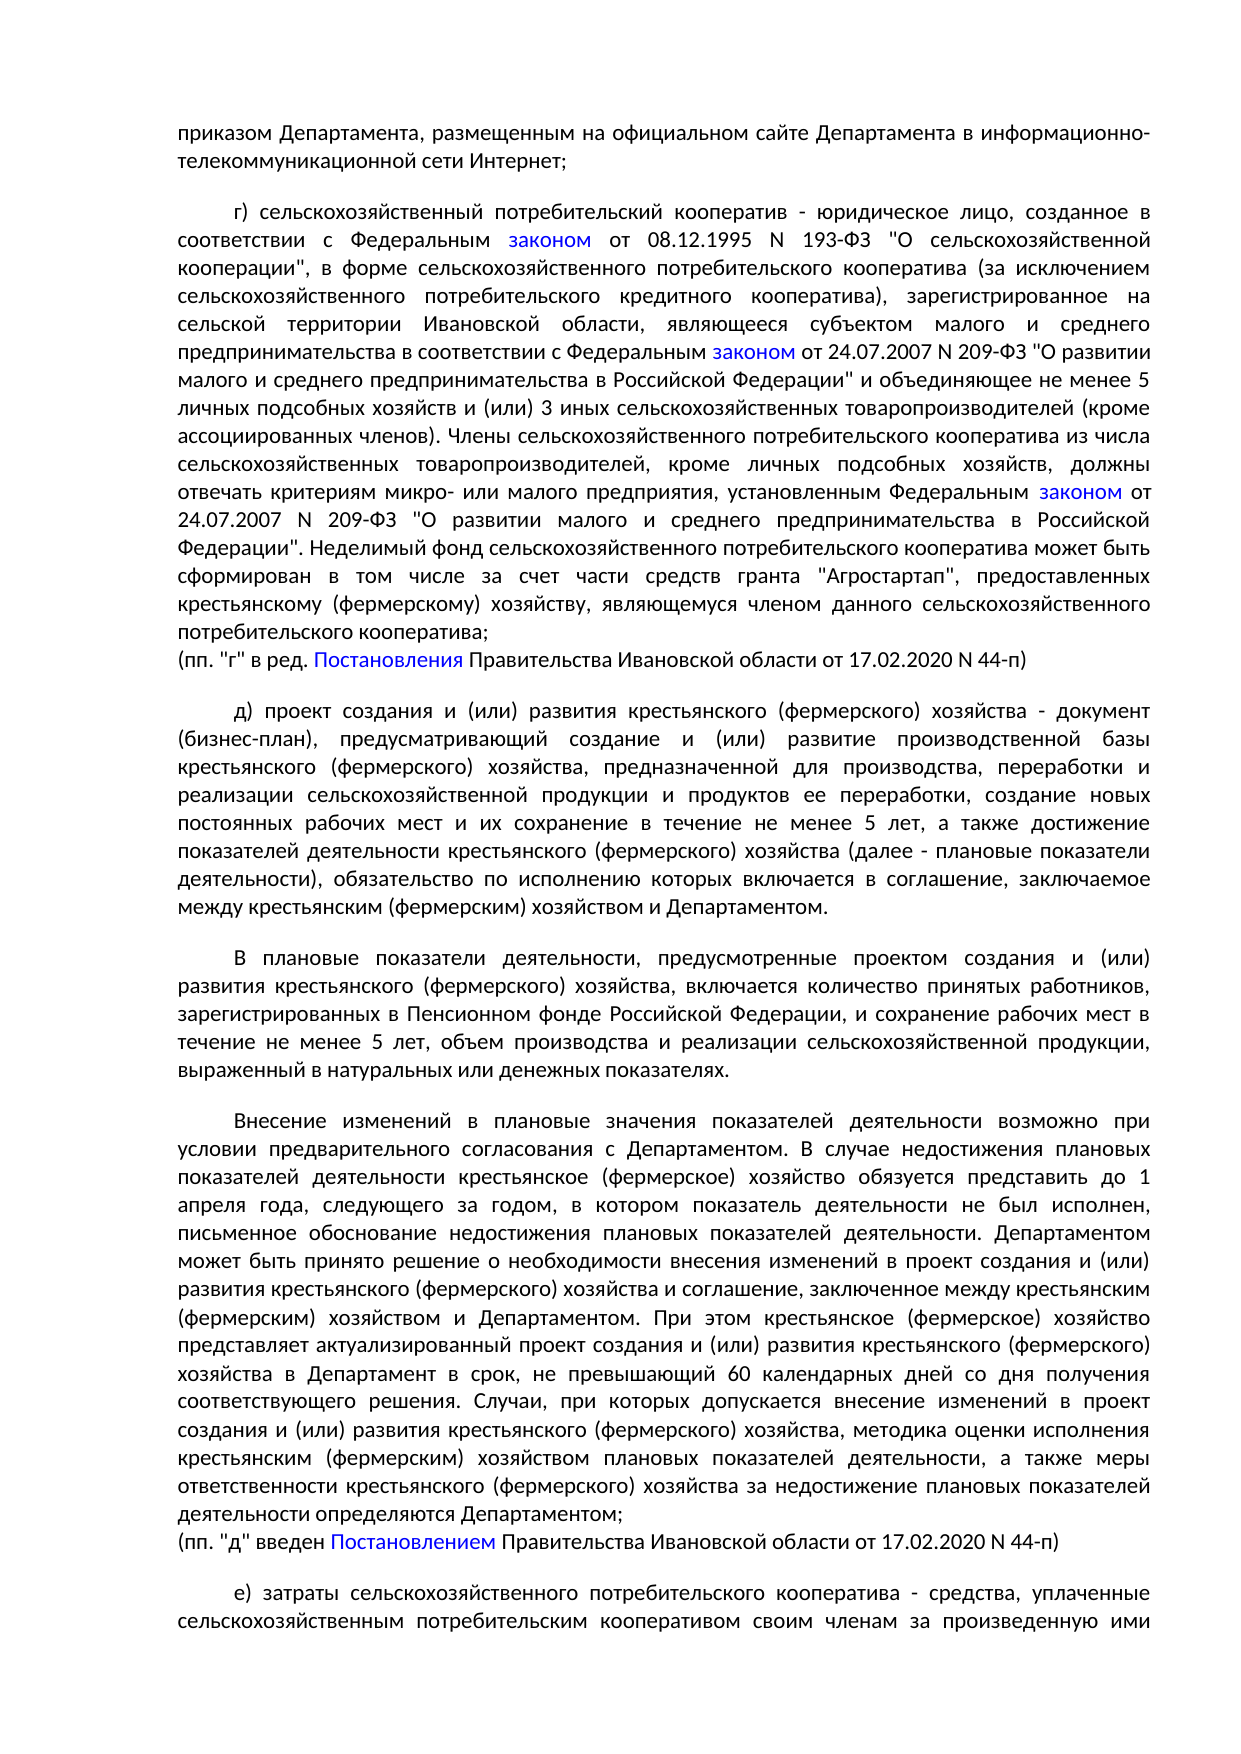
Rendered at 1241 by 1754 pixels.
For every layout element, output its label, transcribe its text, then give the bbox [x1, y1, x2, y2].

text (пп. "г" в ред. Постановления Правительства Ивановской области от 17.02.2020 N 44-п) [177, 645, 1152, 673]
text г) сельскохозяйственный потребительский кооператив - юридическое лицо, созданное в соответствии с Федеральным законом от 08.12.1995 N 193-ФЗ "О сельскохозяйственной кооперации", в форме сельскохозяйственного потребительского кооператива (за исключением сельскохозяйственного потребительского кредитного кооператива), зарегистрированное на сельской территории Ивановской области, являющееся субъектом малого и среднего предпринимательства в соответствии с Федеральным законом от 24.07.2007 N 209-ФЗ "О развитии малого и среднего предпринимательства в Российской Федерации" и объединяющее не менее 5 личных подсобных хозяйств и (или) 3 иных сельскохозяйственных товаропроизводителей (кроме ассоциированных членов). Члены сельскохозяйственного потребительского кооператива из числа сельскохозяйственных товаропроизводителей, кроме личных подсобных хозяйств, должны отвечать критериям микро- или малого предприятия, установленным Федеральным законом от 24.07.2007 N 209-ФЗ "О развитии малого и среднего предпринимательства в Российской Федерации". Неделимый фонд сельскохозяйственного потребительского кооператива может быть сформирован в том числе за счет части средств гранта "Агростартап", предоставленных крестьянскому (фермерскому) хозяйству, являющемуся членом данного сельскохозяйственного потребительского кооператива; [177, 197, 1152, 645]
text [177, 1578, 1152, 1634]
text В плановые показатели деятельности, предусмотренные проектом создания и (или) развития крестьянского (фермерского) хозяйства, включается количество принятых работников, зарегистрированных в Пенсионном фонде Российской Федерации, и сохранение рабочих мест в течение не менее 5 лет, объем производства и реализации сельскохозяйственной продукции, выраженный в натуральных или денежных показателях. [177, 943, 1152, 1083]
text (пп. "д" введен Постановлением Правительства Ивановской области от 17.02.2020 N 44-п) [177, 1527, 1152, 1555]
text Внесение изменений в плановые значения показателей деятельности возможно при условии предварительного согласования с Департаментом. В случае недостижения плановых показателей деятельности крестьянское (фермерское) хозяйство обязуется представить до 1 апреля года, следующего за годом, в котором показатель деятельности не был исполнен, письменное обоснование недостижения плановых показателей деятельности. Департаментом может быть принято решение о необходимости внесения изменений в проект создания и (или) развития крестьянского (фермерского) хозяйства и соглашение, заключенное между крестьянским (фермерским) хозяйством и Департаментом. При этом крестьянское (фермерское) хозяйство представляет актуализированный проект создания и (или) развития крестьянского (фермерского) хозяйства в Департамент в срок, не превышающий 60 календарных дней со дня получения соответствующего решения. Случаи, при которых допускается внесение изменений в проект создания и (или) развития крестьянского (фермерского) хозяйства, методика оценки исполнения крестьянским (фермерским) хозяйством плановых показателей деятельности, а также меры ответственности крестьянского (фермерского) хозяйства за недостижение плановых показателей деятельности определяются Департаментом; [177, 1106, 1152, 1527]
text д) проект создания и (или) развития крестьянского (фермерского) хозяйства - документ (бизнес-план), предусматривающий создание и (или) развитие производственной базы крестьянского (фермерского) хозяйства, предназначенной для производства, переработки и реализации сельскохозяйственной продукции и продуктов ее переработки, создание новых постоянных рабочих мест и их сохранение в течение не менее 5 лет, а также достижение показателей деятельности крестьянского (фермерского) хозяйства (далее - плановые показатели деятельности), обязательство по исполнению которых включается в соглашение, заключаемое между крестьянским (фермерским) хозяйством и Департаментом. [177, 696, 1152, 921]
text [177, 118, 1152, 174]
